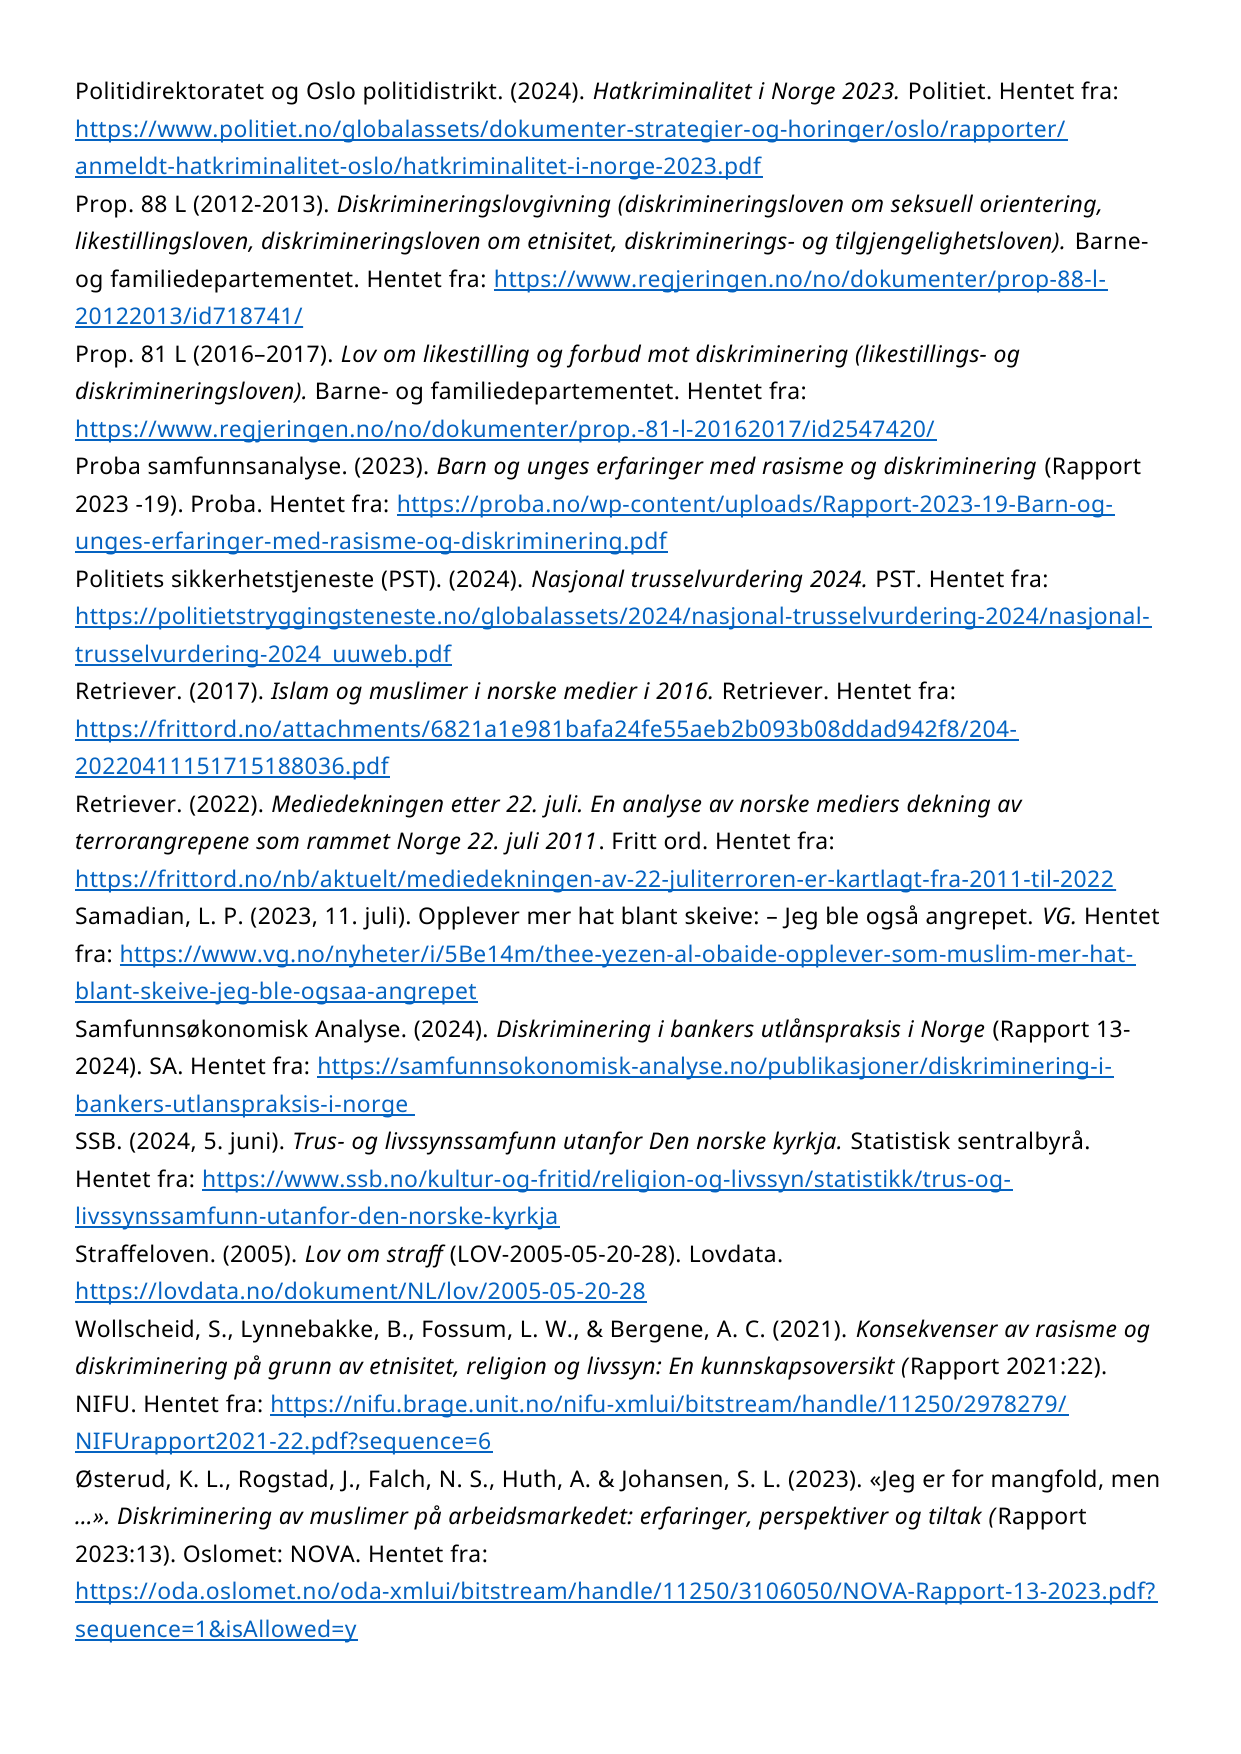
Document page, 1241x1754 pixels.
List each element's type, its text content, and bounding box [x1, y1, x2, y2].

list Retriever. (2022). Mediedekningen etter 22. juli. En analyse av norske mediers dekning av terrorangrepene som rammet Norge 22. juli 2011. Fritt ord. Hentet fra: https://frittord.no/nb/aktuelt/mediedekningen-av-22-juliterroren-er-kartlagt-fra-2011-til-2022 [75, 787, 1165, 894]
list Politidirektoratet og Oslo politidistrikt. (2024). Hatkriminalitet i Norge 2023. Politiet. Hentet fra: https://www.politiet.no/globalassets/dokumenter-strategier-og-horinger/oslo/rapporter/anmeldt-hatkriminalitet-oslo/hatkriminalitet-i-norge-2023.pdf [75, 75, 1165, 181]
list Samadian, L. P. (2023, 11. juli). Opplever mer hat blant skeive: – Jeg ble også angrepet. VG. Hentet fra: https://www.vg.no/nyheter/i/5Be14m/thee-yezen-al-obaide-opplever-som-muslim-mer-hat-blant-skeive-jeg-ble-ogsaa-angrepet [75, 900, 1165, 1006]
list Samfunnsøkonomisk Analyse. (2024). Diskriminering i bankers utlånspraksis i Norge (Rapport 13-2024). SA. Hentet fra: https://samfunnsokonomisk-analyse.no/publikasjoner/diskriminering-i-bankers-utlanspraksis-i-norge [75, 1012, 1165, 1119]
list Straffeloven. (2005). Lov om straff (LOV-2005-05-20-28). Lovdata. https://lovdata.no/dokument/NL/lov/2005-05-20-28 [75, 1237, 1165, 1306]
list Retriever. (2017). Islam og muslimer i norske medier i 2016. Retriever. Hentet fra: https://frittord.no/attachments/6821a1e981bafa24fe55aeb2b093b08ddad942f8/204-20220411151715188036.pdf [75, 675, 1165, 781]
list Wollscheid, S., Lynnebakke, B., Fossum, L. W., & Bergene, A. C. (2021). Konsekvenser av rasisme og diskriminering på grunn av etnisitet, religion og livssyn: En kunnskapsoversikt (Rapport 2021:22). NIFU. Hentet fra: https://nifu.brage.unit.no/nifu-xmlui/bitstream/handle/11250/2978279/NIFUrapport2021-22.pdf?sequence=6 [75, 1312, 1165, 1456]
list Politiets sikkerhetstjeneste (PST). (2024). Nasjonal trusselvurdering 2024. PST. Hentet fra: https://politietstryggingsteneste.no/globalassets/2024/nasjonal-trusselvurdering-2024/nasjonal-trusselvurdering-2024_uuweb.pdf [75, 562, 1165, 669]
list Prop. 88 L (2012-2013). Diskrimineringslovgivning (diskrimineringsloven om seksuell orientering, likestillingsloven, diskrimineringsloven om etnisitet, diskriminerings- og tilgjengelighetsloven). Barne- og familiedepartementet. Hentet fra: https://www.regjeringen.no/no/dokumenter/prop-88-l-20122013/id718741/ [75, 187, 1165, 331]
list Proba samfunnsanalyse. (2023). Barn og unges erfaringer med rasisme og diskriminering (Rapport 2023 -19). Proba. Hentet fra: https://proba.no/wp-content/uploads/Rapport-2023-19-Barn-og-unges-erfaringer-med-rasisme-og-diskriminering.pdf [75, 450, 1165, 556]
list Østerud, K. L., Rogstad, J., Falch, N. S., Huth, A. & Johansen, S. L. (2023). «Jeg er for mangfold, men …». Diskriminering av muslimer på arbeidsmarkedet: erfaringer, perspektiver og tiltak (Rapport 2023:13). Oslomet: NOVA. Hentet fra: https://oda.oslomet.no/oda-xmlui/bitstream/handle/11250/3106050/NOVA-Rapport-13-2023.pdf?sequence=1&isAllowed=y [75, 1462, 1165, 1644]
list Prop. 81 L (2016–2017). Lov om likestilling og forbud mot diskriminering (likestillings- og diskrimineringsloven). Barne- og familiedepartementet. Hentet fra: https://www.regjeringen.no/no/dokumenter/prop.-81-l-20162017/id2547420/ [75, 337, 1165, 444]
list SSB. (2024, 5. juni). Trus- og livssynssamfunn utanfor Den norske kyrkja. Statistisk sentralbyrå. Hentet fra: https://www.ssb.no/kultur-og-fritid/religion-og-livssyn/statistikk/trus-og-livssynssamfunn-utanfor-den-norske-kyrkja [75, 1125, 1165, 1231]
